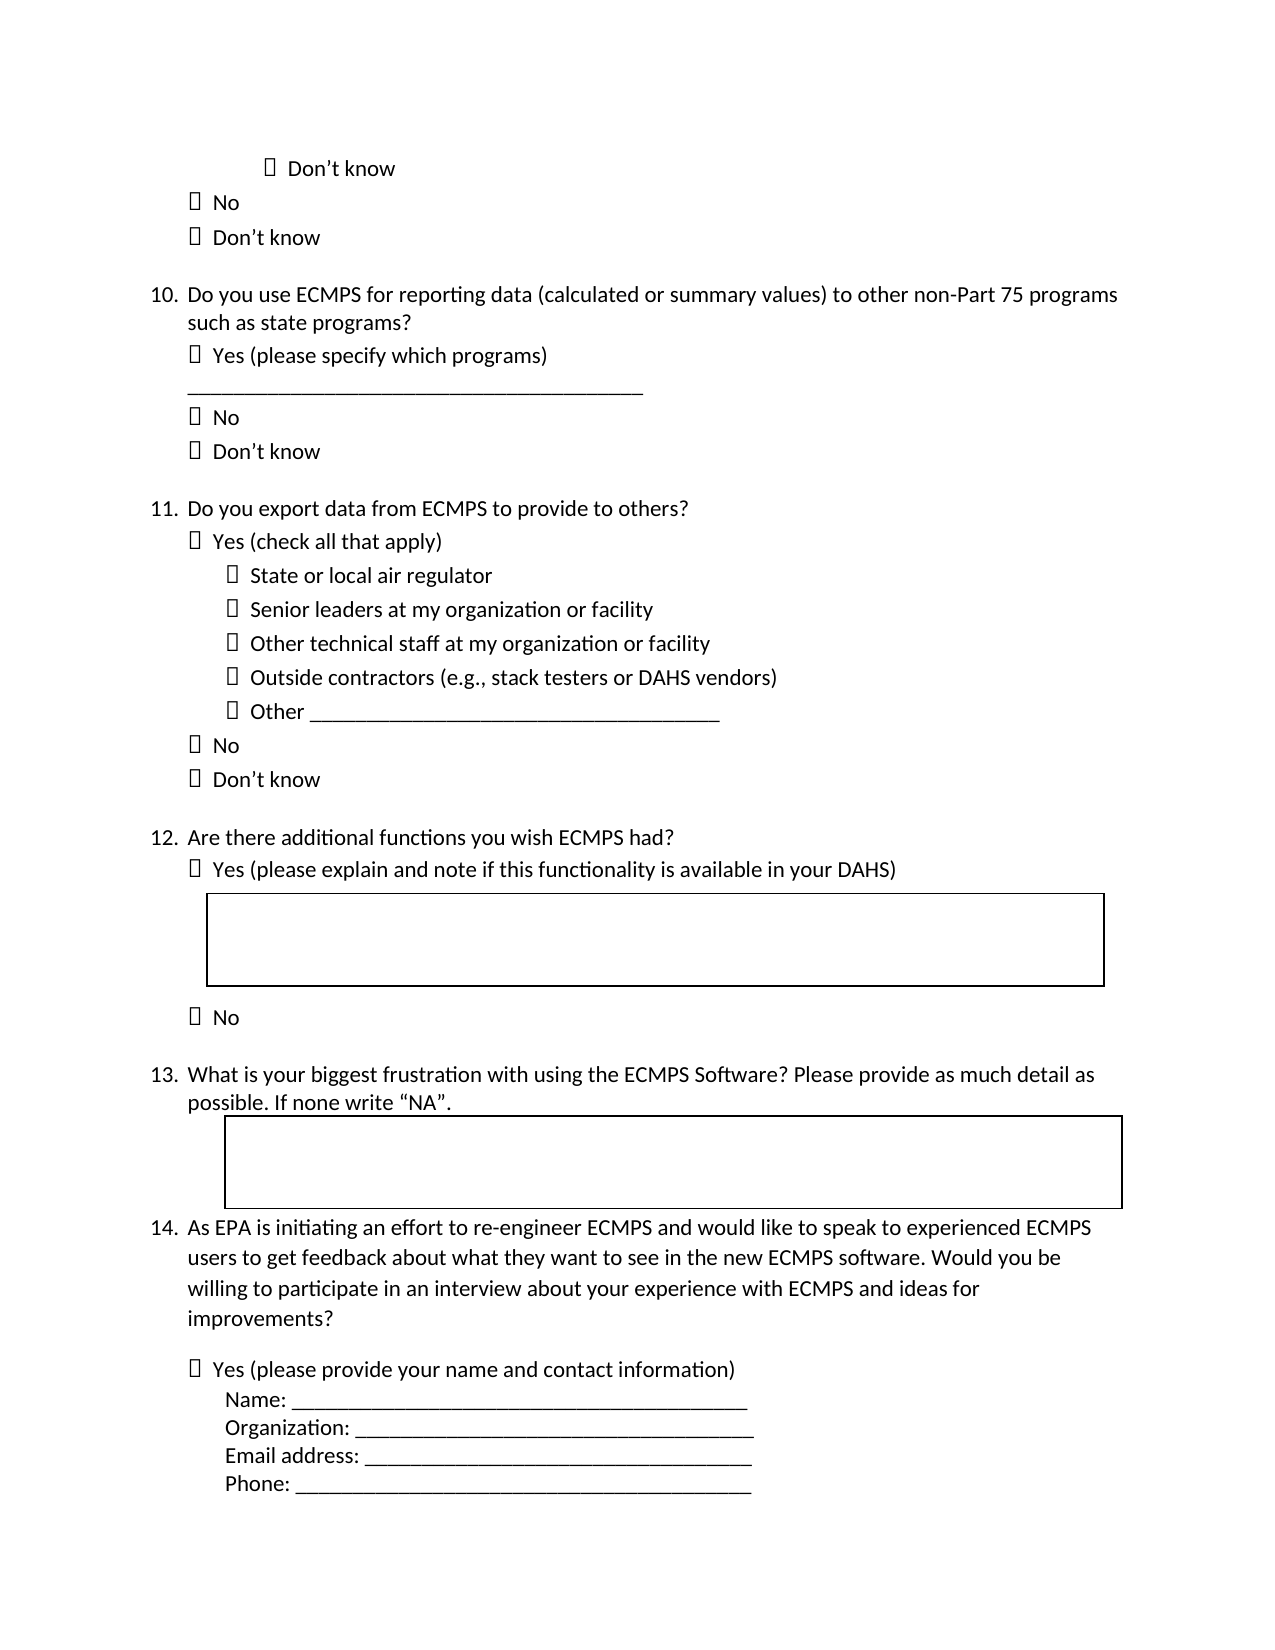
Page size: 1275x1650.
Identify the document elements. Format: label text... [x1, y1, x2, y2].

text  Yes (check all that apply) [187, 522, 1125, 557]
text  Yes (please explain and note if this functionality is available in your DAHS) [187, 851, 1125, 885]
text  State or local air regulator [187, 557, 1125, 591]
text  Don’t know [187, 432, 1125, 466]
text  No [187, 184, 1125, 218]
list As EPA is initiating an effort to re-engineer ECMPS and would like to speak to experienced ECMPS users to get feedback about what they want to see in the new ECMPS software. Would you be willing to participate in an interview about your experience with ECMPS and ideas for improvements? [150, 1213, 1125, 1332]
text  Other technical staff at my organization or facility [187, 625, 1125, 659]
list Are there additional functions you wish ECMPS had? [150, 823, 1125, 851]
list Do you use ECMPS for reporting data (calculated or summary values) to other non-Part 75 programs such as state programs? [150, 280, 1125, 336]
text  Outside contractors (e.g., stack testers or DAHS vendors) [187, 659, 1125, 693]
text  No [187, 913, 1125, 1032]
text  No [187, 398, 1125, 432]
text  Don’t know [187, 761, 1125, 795]
text  Other ____________________________________ [187, 693, 1125, 727]
list Do you export data from ECMPS to provide to others? [150, 494, 1125, 522]
text  Senior leaders at my organization or facility [187, 591, 1125, 625]
list What is your biggest frustration with using the ECMPS Software? Please provide as much detail as possible. If none write “NA”. [150, 1060, 1125, 1116]
text Email address: __________________________________ [187, 1441, 1125, 1469]
text  Don’t know [187, 218, 1125, 252]
text Organization: ___________________________________ [187, 1413, 1125, 1441]
text Name: ________________________________________ [187, 1385, 1125, 1413]
text  No [187, 727, 1125, 761]
text  Yes (please specify which programs) [187, 336, 1125, 370]
text Phone: ________________________________________ [187, 1469, 1125, 1497]
text  Don’t know [262, 150, 1125, 184]
text ________________________________________ [187, 370, 1125, 398]
text  Yes (please provide your name and contact information) [187, 1351, 1125, 1385]
